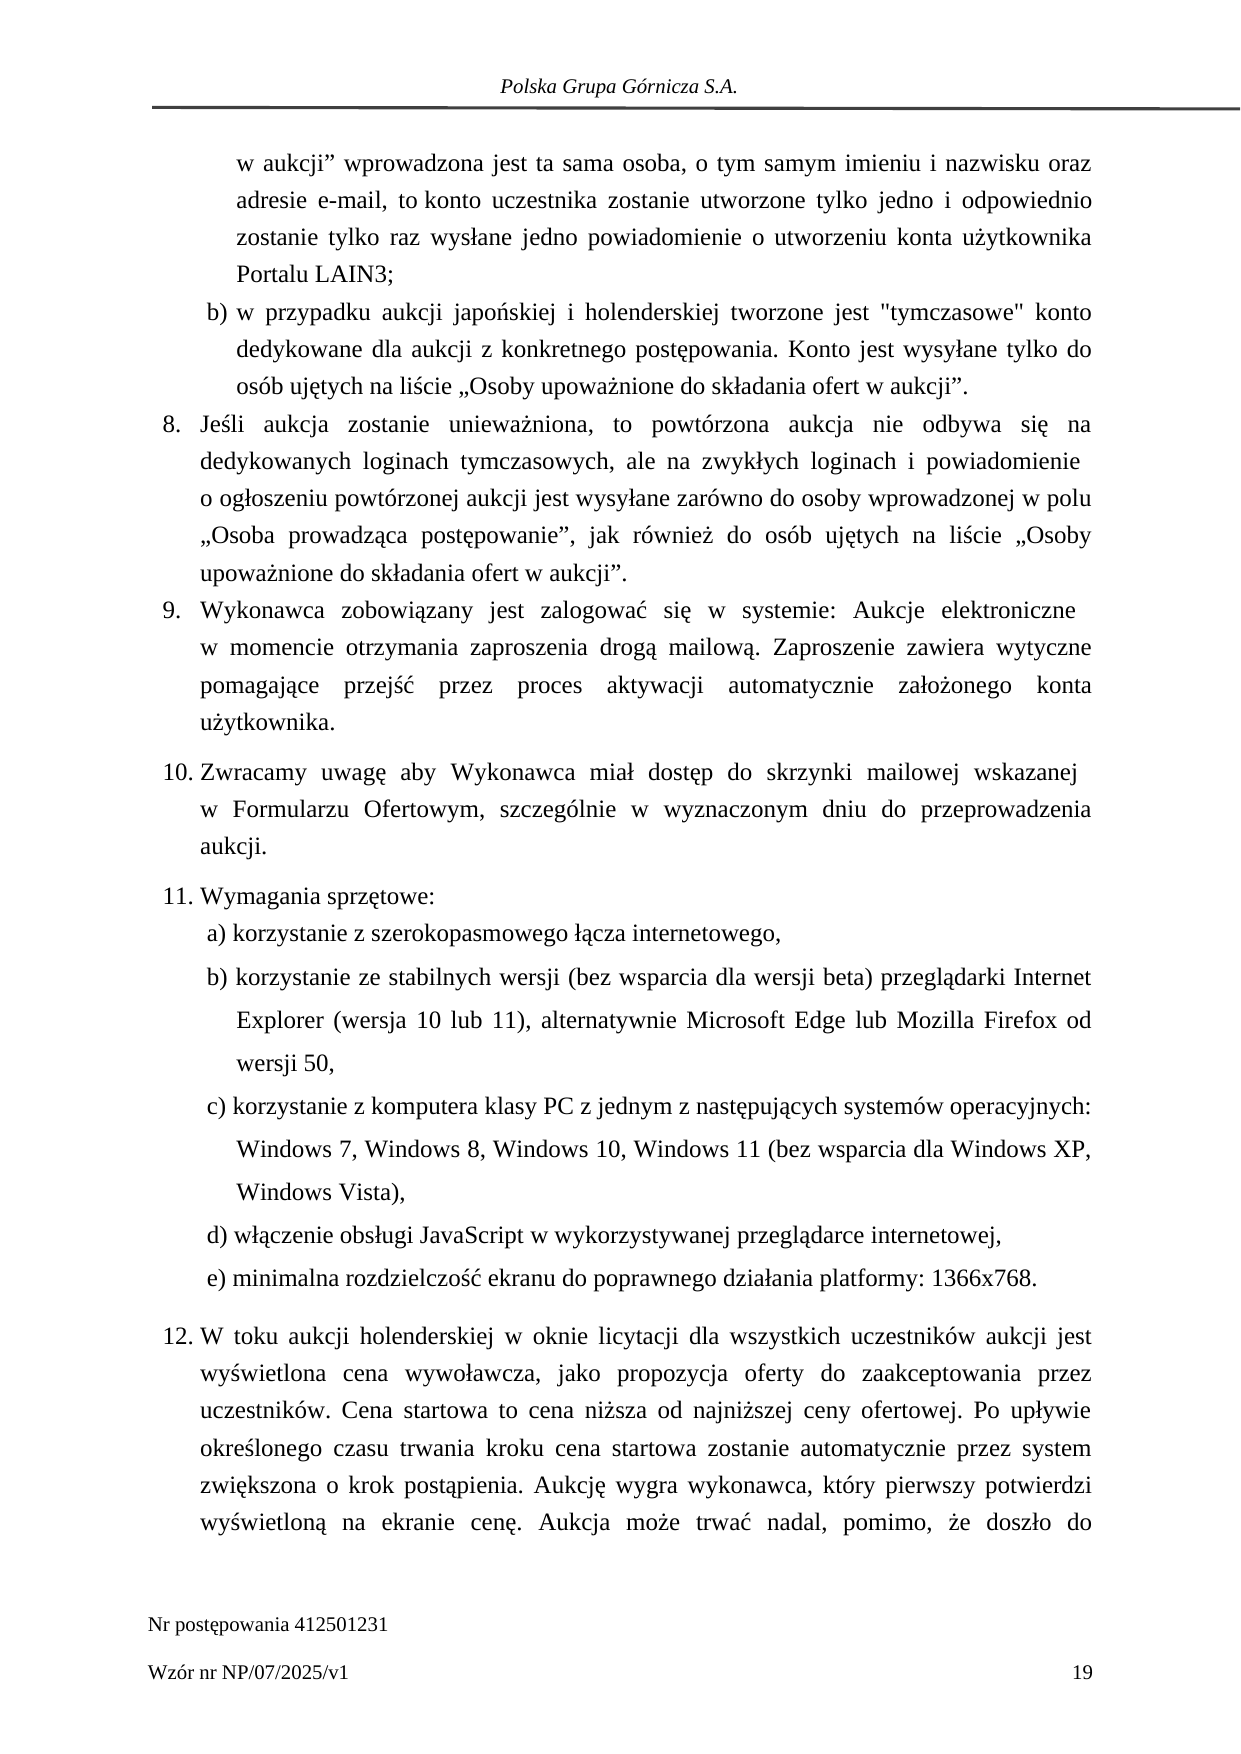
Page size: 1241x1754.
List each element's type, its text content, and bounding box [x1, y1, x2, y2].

list e) minimalna rozdzielczość ekranu do poprawnego działania platformy: 1366x768. [207, 1263, 1093, 1292]
list w przypadku aukcji japońskiej i holenderskiej tworzone jest "tymczasowe" konto dedykowane dla aukcji z konkretnego postępowania. Konto jest wysyłane tylko do osób ujętych na liście „Osoby upoważnione do składania ofert w aukcji”. [207, 297, 1093, 400]
list d) włączenie obsługi JavaScript w wykorzystywanej przeglądarce internetowej, [207, 1220, 1093, 1249]
list a) korzystanie z szerokopasmowego łącza internetowego, [207, 918, 1093, 947]
list Jeśli aukcja zostanie unieważniona, to powtórzona aukcja nie odbywa się na dedykowanych loginach tymczasowych, ale na zwykłych loginach i powiadomienie o ogłoszeniu powtórzonej aukcji jest wysyłane zarówno do osoby wprowadzonej w polu „Osoba prowadząca postępowanie”, jak również do osób ujętych na liście „Osoby upoważnione do składania ofert w aukcji”. [162, 409, 1093, 587]
list c) korzystanie z komputera klasy PC z jednym z następujących systemów operacyjnych: Windows 7, Windows 8, Windows 10, Windows 11 (bez wsparcia dla Windows XP, Windows Vista), [207, 1091, 1093, 1206]
list Wykonawca zobowiązany jest zalogować się w systemie: Aukcje elektroniczne w momencie otrzymania zaproszenia drogą mailową. Zaproszenie zawiera wytyczne pomagające przejść przez proces aktywacji automatycznie założonego konta użytkownika. [162, 595, 1093, 736]
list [207, 148, 1093, 288]
list Zwracamy uwagę aby Wykonawca miał dostęp do skrzynki mailowej wskazanej w Formularzu Ofertowym, szczególnie w wyznaczonym dniu do przeprowadzenia aukcji. [162, 757, 1093, 860]
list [162, 1321, 1093, 1536]
list b) korzystanie ze stabilnych wersji (bez wsparcia dla wersji beta) przeglądarki Internet Explorer (wersja 10 lub 11), alternatywnie Microsoft Edge lub Mozilla Firefox od wersji 50, [207, 962, 1093, 1077]
list Wymagania sprzętowe: [162, 881, 1093, 910]
